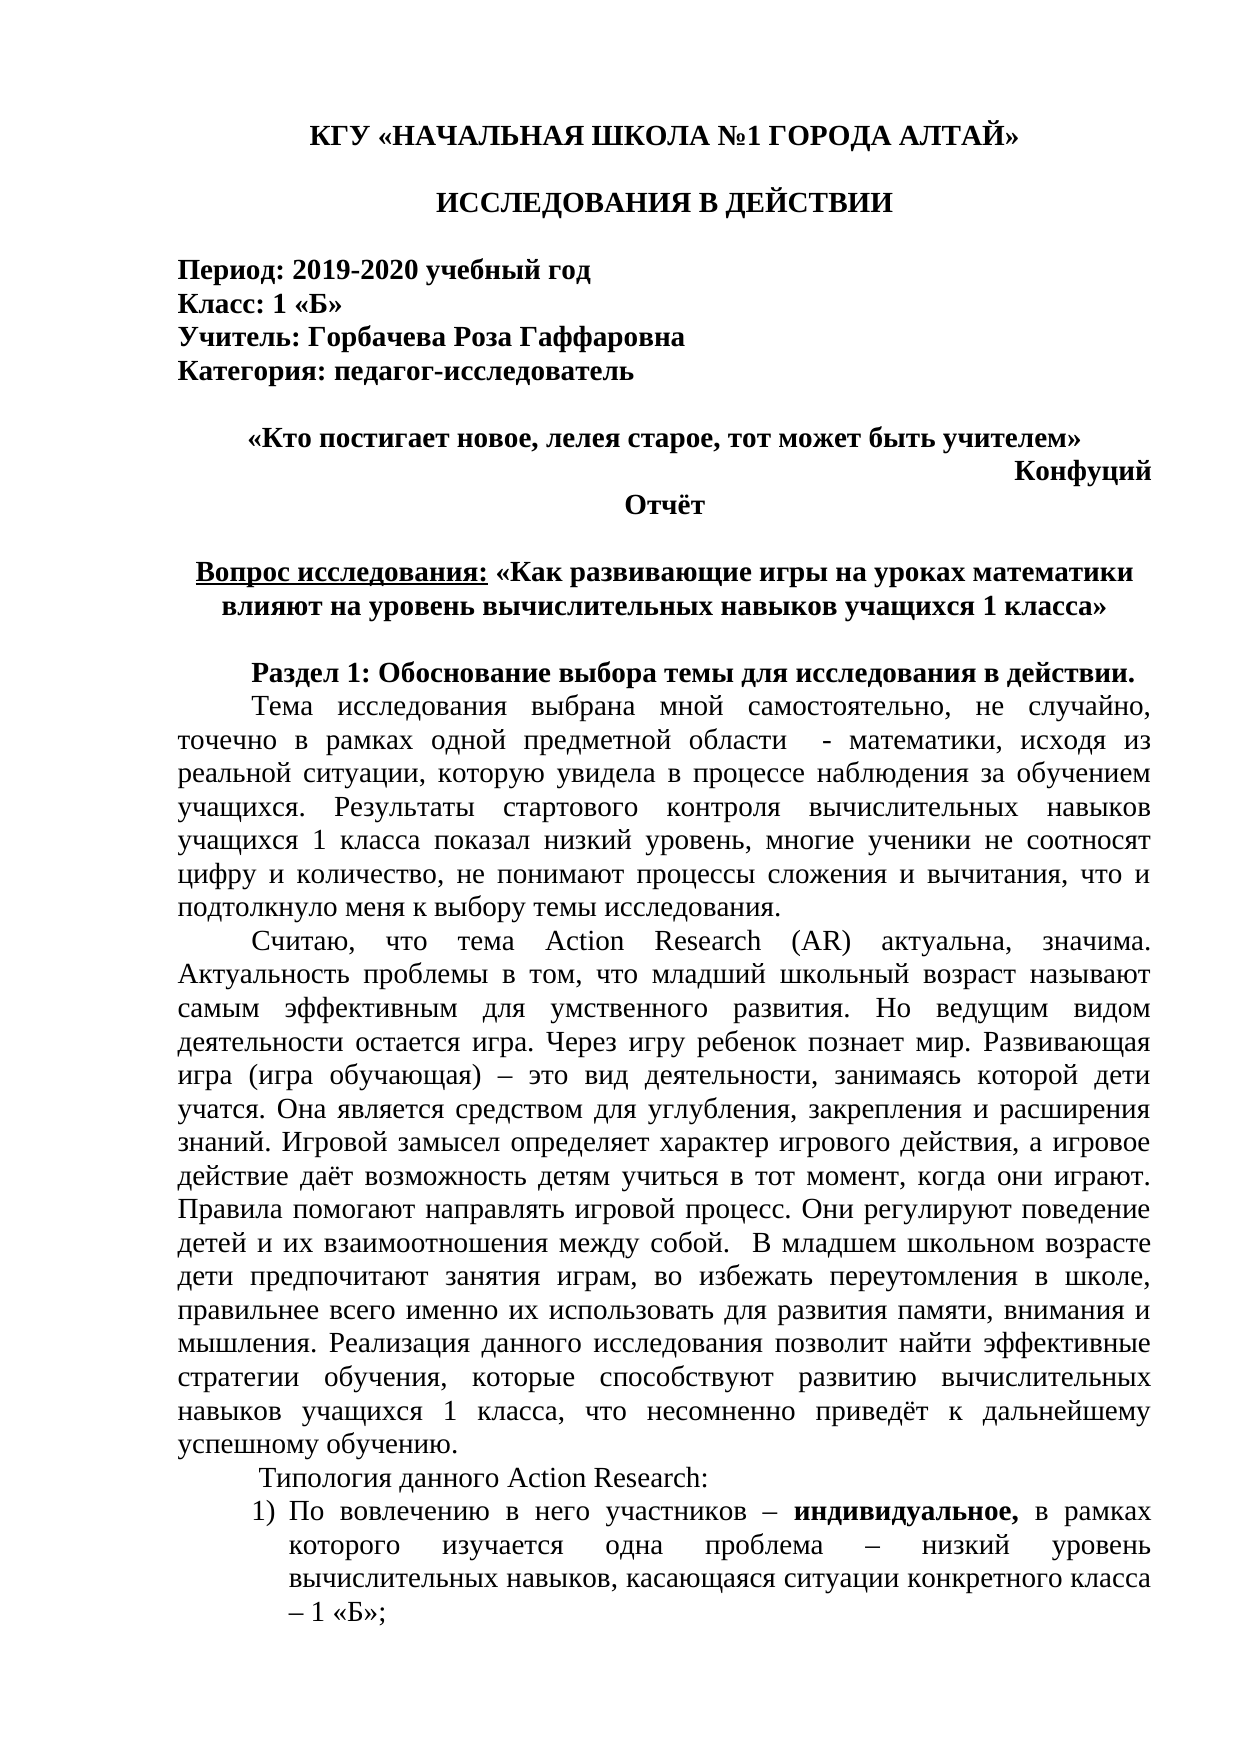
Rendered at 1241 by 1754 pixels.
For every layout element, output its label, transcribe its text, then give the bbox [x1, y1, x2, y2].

text Отчёт [177, 487, 1152, 521]
text Категория: педагог-исследователь [177, 353, 1152, 386]
list По вовлечению в него участников – индивидуальное, в рамках которого изучается одна проблема – низкий уровень вычислительных навыков, касающаяся ситуации конкретного класса – 1 «Б»; [251, 1493, 1152, 1627]
text Тема исследования выбрана мной самостоятельно, не случайно, точечно в рамках одной предметной области - математики, исходя из реальной ситуации, которую увидела в процессе наблюдения за обучением учащихся. Результаты стартового контроля вычислительных навыков учащихся 1 класса показал низкий уровень, многие ученики не соотносят цифру и количество, не понимают процессы сложения и вычитания, что и подтолкнуло меня к выбору темы исследования. [177, 688, 1152, 923]
text Раздел 1: Обоснование выбора темы для исследования в действии. [177, 655, 1152, 688]
text Вопрос исследования: «Как развивающие игры на уроках математики влияют на уровень вычислительных навыков учащихся 1 класса» [177, 554, 1152, 621]
text Период: 2019-2020 учебный год [177, 252, 1152, 286]
text Считаю, что тема Action Research (AR) актуальна, значима. Актуальность проблемы в том, что младший школьный возраст называют самым эффективным для умственного развития. Но ведущим видом деятельности остается игра. Через игру ребенок познает мир. Развивающая игра (игра обучающая) – это вид деятельности, занимаясь которой дети учатся. Она является средством для углубления, закрепления и расширения знаний. Игровой замысел определяет характер игрового действия, а игровое действие даёт возможность детям учиться в тот момент, когда они играют. Правила помогают направлять игровой процесс. Они регулируют поведение детей и их взаимоотношения между собой. В младшем школьном возрасте дети предпочитают занятия играм, во избежать переутомления в школе, правильнее всего именно их использовать для развития памяти, внимания и мышления. Реализация данного исследования позволит найти эффективные стратегии обучения, которые способствуют развитию вычислительных навыков учащихся 1 класса, что несомненно приведёт к дальнейшему успешному обучению. [177, 923, 1152, 1460]
text «Кто постигает новое, лелея старое, тот может быть учителем» [177, 420, 1152, 453]
text Учитель: Горбачева Роза Гаффаровна [177, 319, 1152, 353]
text КГУ «НАЧАЛЬНАЯ ШКОЛА №1 ГОРОДА АЛТАЙ» [177, 118, 1152, 152]
text ИССЛЕДОВАНИЯ В ДЕЙСТВИИ [177, 185, 1152, 219]
text Класс: 1 «Б» [177, 286, 1152, 319]
text Типология данного Action Research: [177, 1460, 1152, 1493]
text Конфуций [177, 453, 1152, 487]
